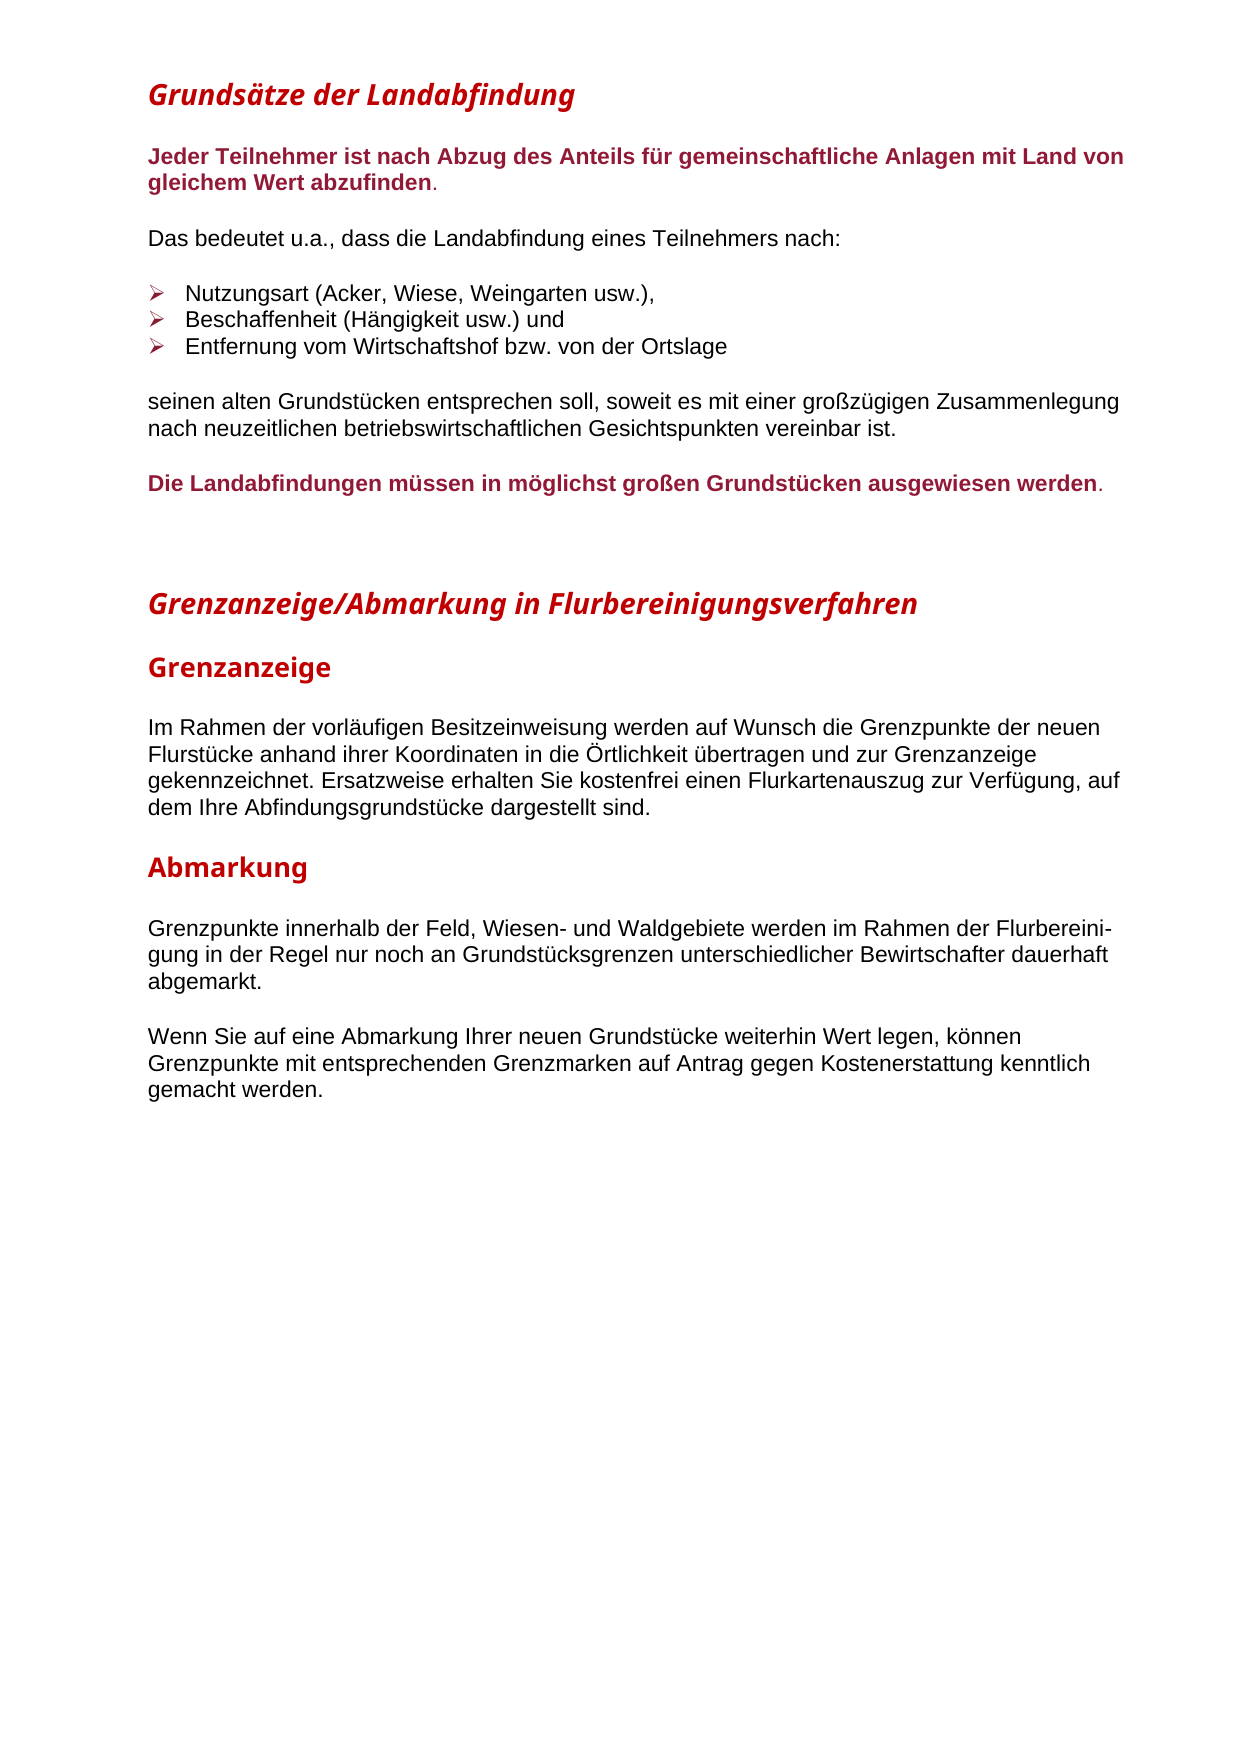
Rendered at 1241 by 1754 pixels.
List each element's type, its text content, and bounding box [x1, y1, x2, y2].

list Entfernung vom Wirtschaftshof bzw. von der Ortslage [148, 333, 1137, 359]
subtitle Grundsätze der Landabfindung [148, 74, 1137, 113]
list Beschaffenheit (Hängigkeit usw.) und [148, 306, 1137, 333]
subtitle Grenzanzeige [148, 648, 1137, 685]
text Jeder Teilnehmer ist nach Abzug des Anteils für gemeinschaftliche Anlagen mit Land von gleichem Wert abzufinden. [148, 143, 1137, 195]
text Im Rahmen der vorläufigen Besitzeinweisung werden auf Wunsch die Grenzpunkte der neuen Flurstücke anhand ihrer Koordinaten in die Örtlichkeit übertragen und zur Grenzanzeige gekennzeichnet. Ersatzweise erhalten Sie kostenfrei einen Flurkartenauszug zur Verfügung, auf dem Ihre Abfindungsgrundstücke dargestellt sind. [148, 714, 1137, 820]
text Grenzpunkte innerhalb der Feld, Wiesen- und Waldgebiete werden im Rahmen der Flurbereinigung in der Regel nur noch an Grundstücksgrenzen unterschiedlicher Bewirtschafter dauerhaft abgemarkt. [148, 915, 1137, 994]
text Wenn Sie auf eine Abmarkung Ihrer neuen Grundstücke weiterhin Wert legen, können Grenzpunkte mit entsprechenden Grenzmarken auf Antrag gegen Kostenerstattung kenntlich gemacht werden. [148, 1023, 1137, 1102]
subtitle Abmarkung [148, 849, 1137, 886]
text seinen alten Grundstücken entsprechen soll, soweit es mit einer großzügigen Zusammenlegung nach neuzeitlichen betriebswirtschaftlichen Gesichtspunkten vereinbar ist. [148, 388, 1137, 441]
text Das bedeutet u.a., dass die Landabfindung eines Teilnehmers nach: [148, 224, 1137, 251]
list Nutzungsart (Acker, Wiese, Weingarten usw.), [148, 280, 1137, 306]
subtitle Grenzanzeige/Abmarkung in Flurbereinigungsverfahren [148, 584, 1137, 623]
text Die Landabfindungen müssen in möglichst großen Grundstücken ausgewiesen werden. [148, 470, 1137, 497]
